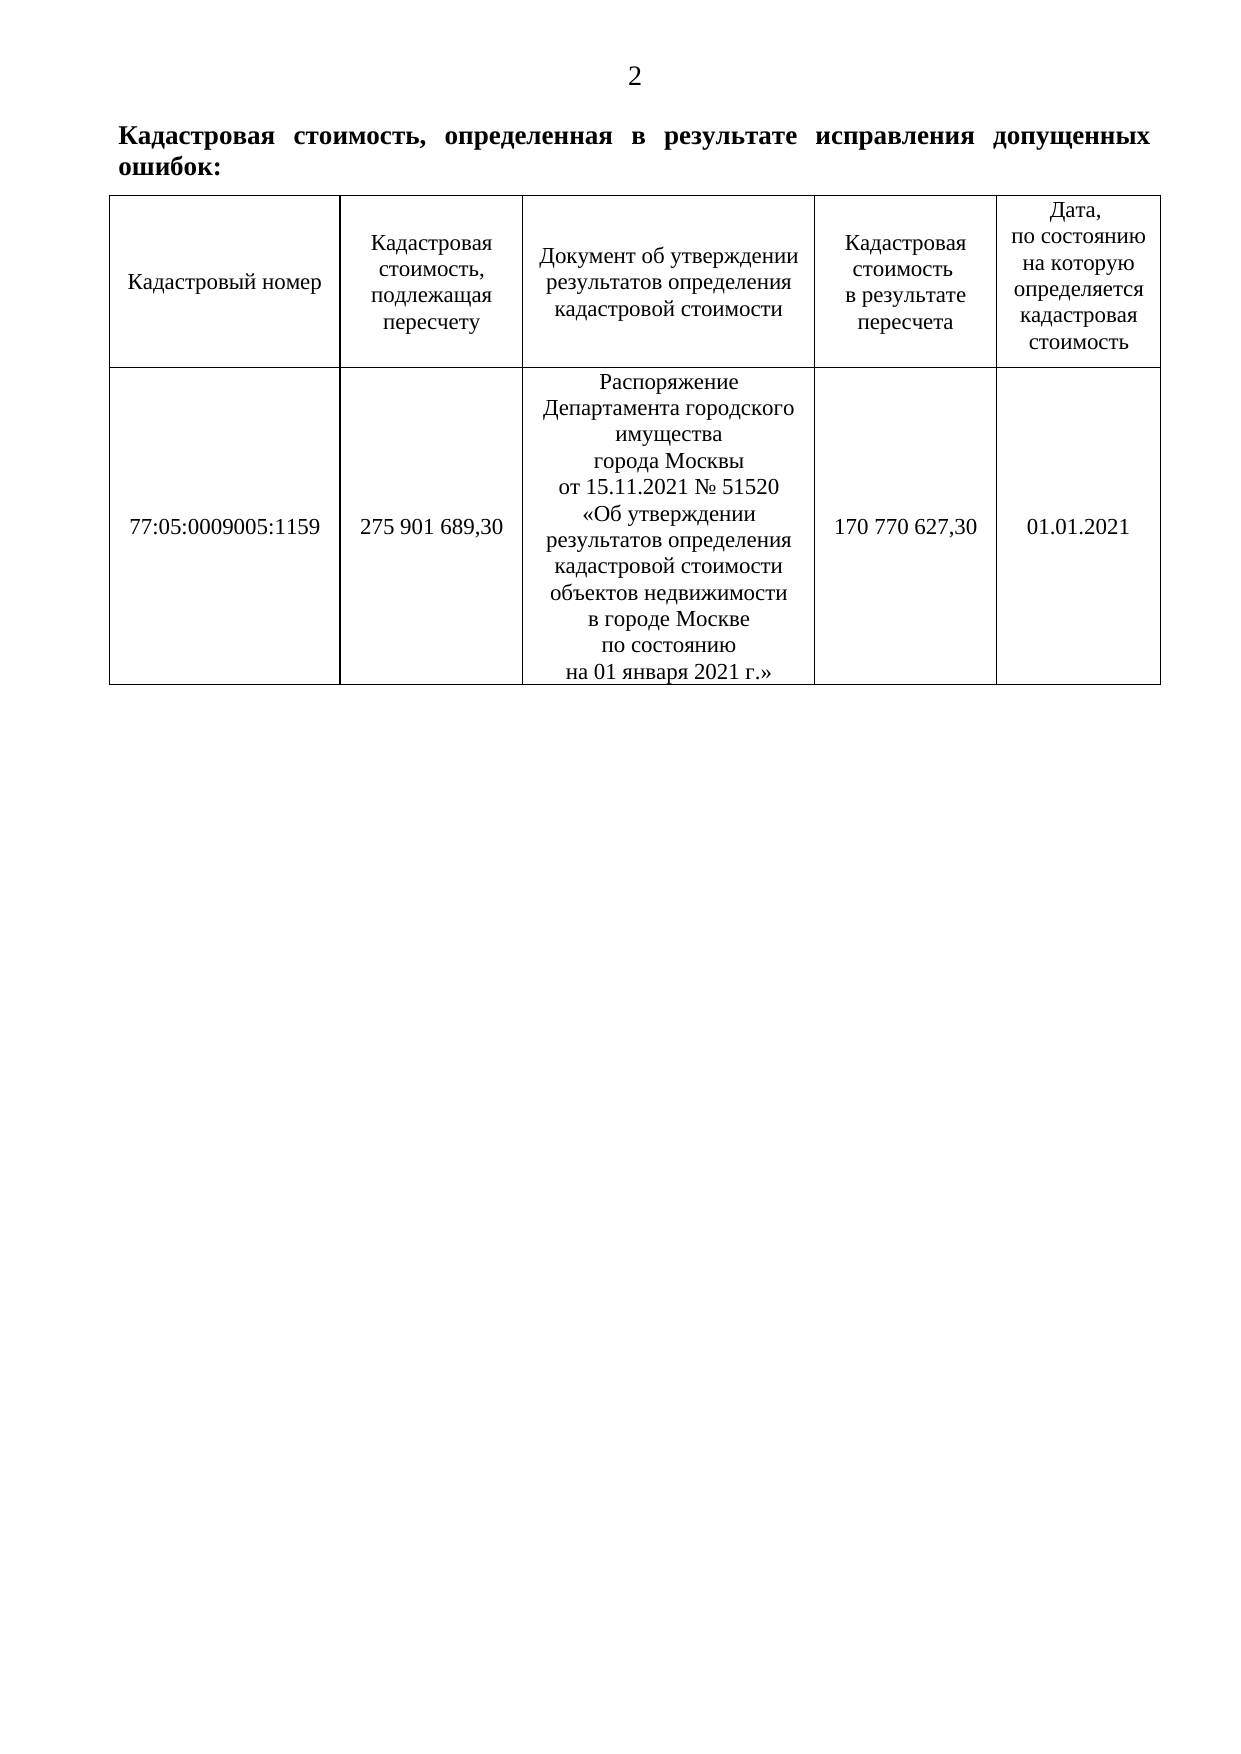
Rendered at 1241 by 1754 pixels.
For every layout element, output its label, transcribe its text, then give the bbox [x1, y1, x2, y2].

table_header Кадастровая стоимость в результате пересчета [815, 196, 996, 367]
table_header Документ об утверждении результатов определения кадастровой стоимости [523, 196, 814, 367]
table_header Кадастровый номер [110, 196, 339, 367]
table_cell 01.01.2021 [997, 368, 1160, 684]
table_header Кадастровая стоимость, подлежащая пересчету [341, 196, 522, 367]
table_cell 77:05:0009005:1159 [110, 368, 339, 684]
table_cell 275 901 689,30 [341, 368, 522, 684]
text Кадастровая стоимость, определенная в результате исправления допущенных ошибок: [118, 120, 1152, 181]
table_cell Распоряжение Департамента городского имущества города Москвы от 15.11.2021 № 51520 «Об утверждении результатов определения кадастровой стоимости объектов недвижимости в городе Москве по состоянию на 01 января 2021 г.» [523, 368, 814, 684]
table_cell 170 770 627,30 [815, 368, 996, 684]
table_header Дата, по состоянию на которую определяется кадастровая стоимость [997, 196, 1160, 367]
